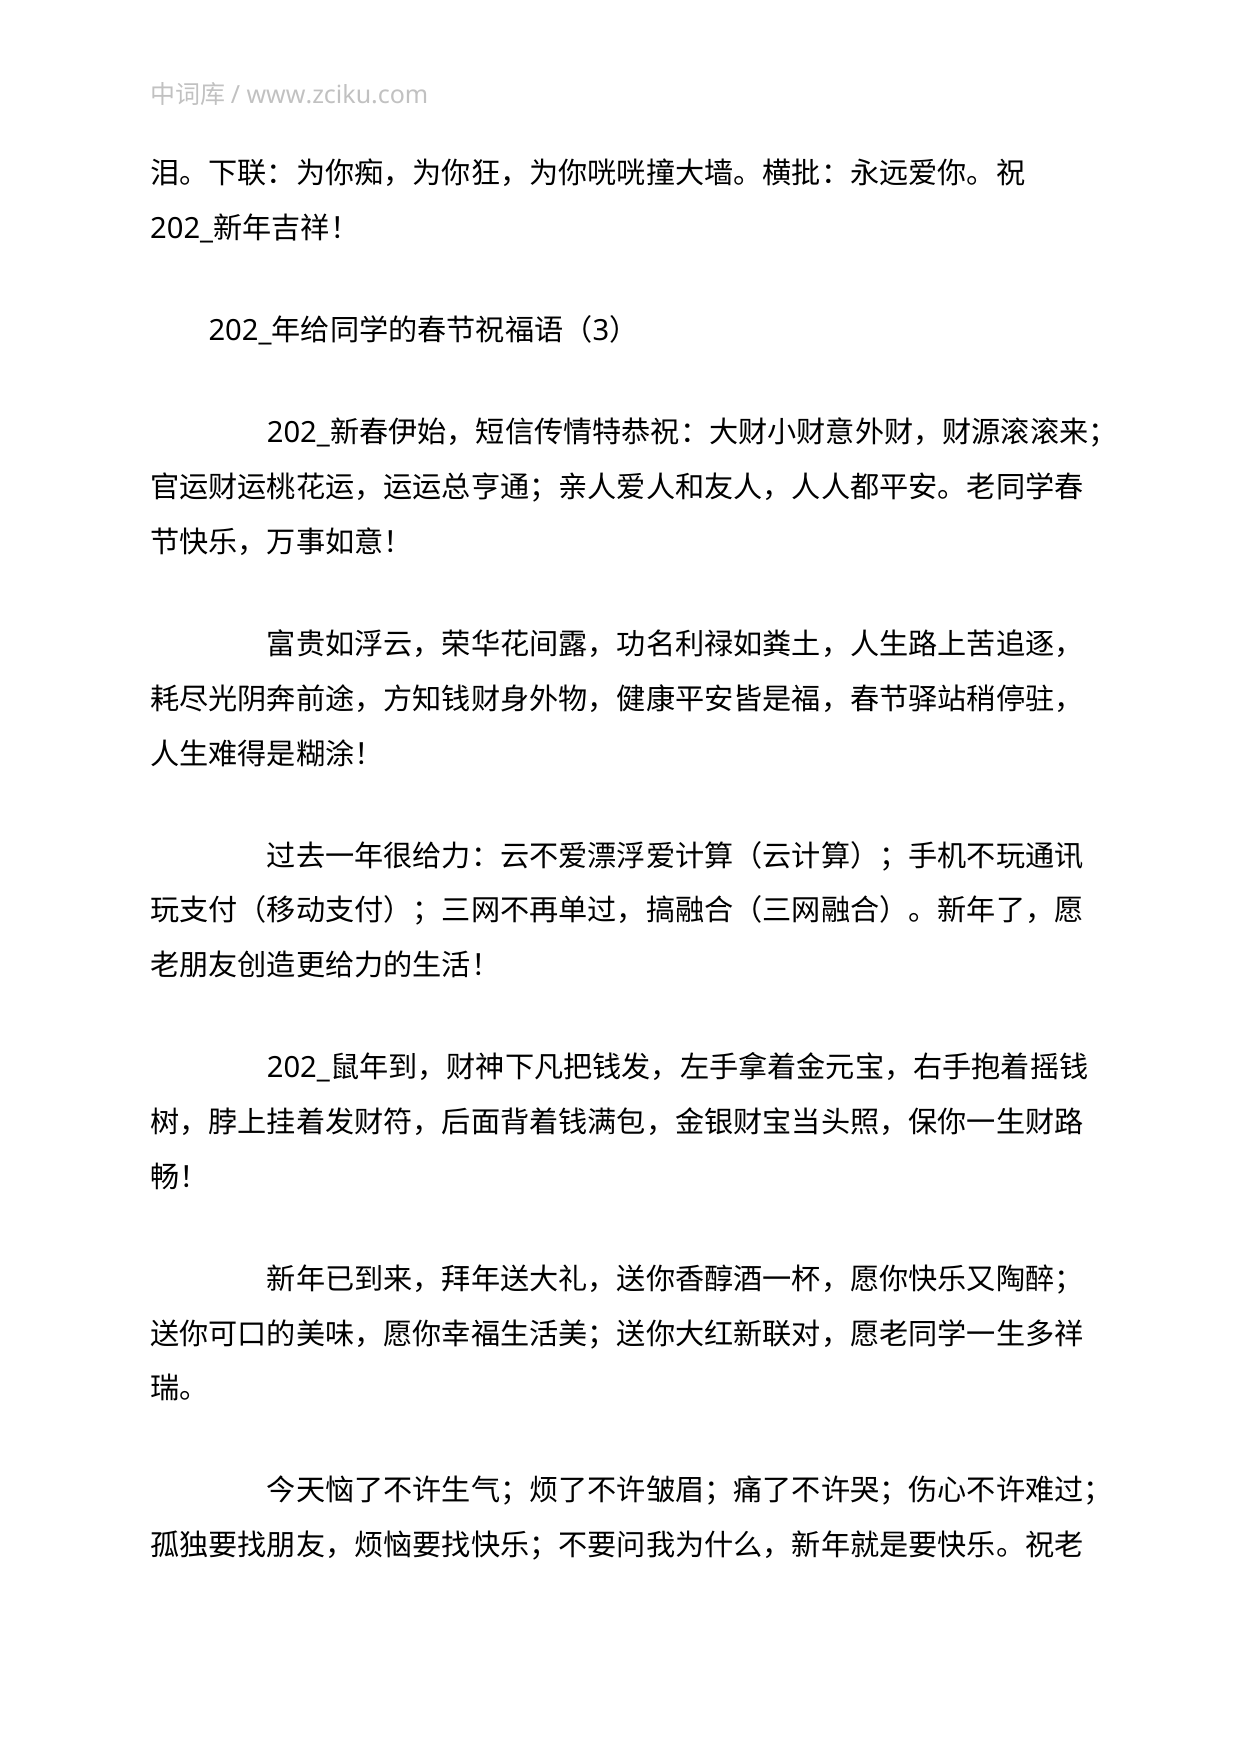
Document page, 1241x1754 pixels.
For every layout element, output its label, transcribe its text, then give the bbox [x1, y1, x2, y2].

text 过去一年很给力：云不爱漂浮爱计算（云计算）；手机不玩通讯玩支付（移动支付）；三网不再单过，搞融合（三网融合）。新年了，愿老朋友创造更给力的生活！ [150, 832, 1090, 984]
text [150, 1467, 1090, 1564]
text 富贵如浮云，荣华花间露，功名利禄如粪土，人生路上苦追逐，耗尽光阴奔前途，方知钱财身外物，健康平安皆是福，春节驿站稍停驻，人生难得是糊涂！ [150, 621, 1090, 773]
text 202_新春伊始，短信传情特恭祝：大财小财意外财，财源滚滚来；官运财运桃花运，运运总亨通；亲人爱人和友人，人人都平安。老同学春节快乐，万事如意！ [150, 409, 1090, 561]
text 202_年给同学的春节祝福语（3） [150, 307, 1090, 349]
text 202_鼠年到，财神下凡把钱发，左手拿着金元宝，右手抱着摇钱树，脖上挂着发财符，后面背着钱满包，金银财宝当头照，保你一生财路畅！ [150, 1044, 1090, 1196]
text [150, 150, 1090, 247]
text 新年已到来，拜年送大礼，送你香醇酒一杯，愿你快乐又陶醉；送你可口的美味，愿你幸福生活美；送你大红新联对，愿老同学一生多祥瑞。 [150, 1255, 1090, 1407]
